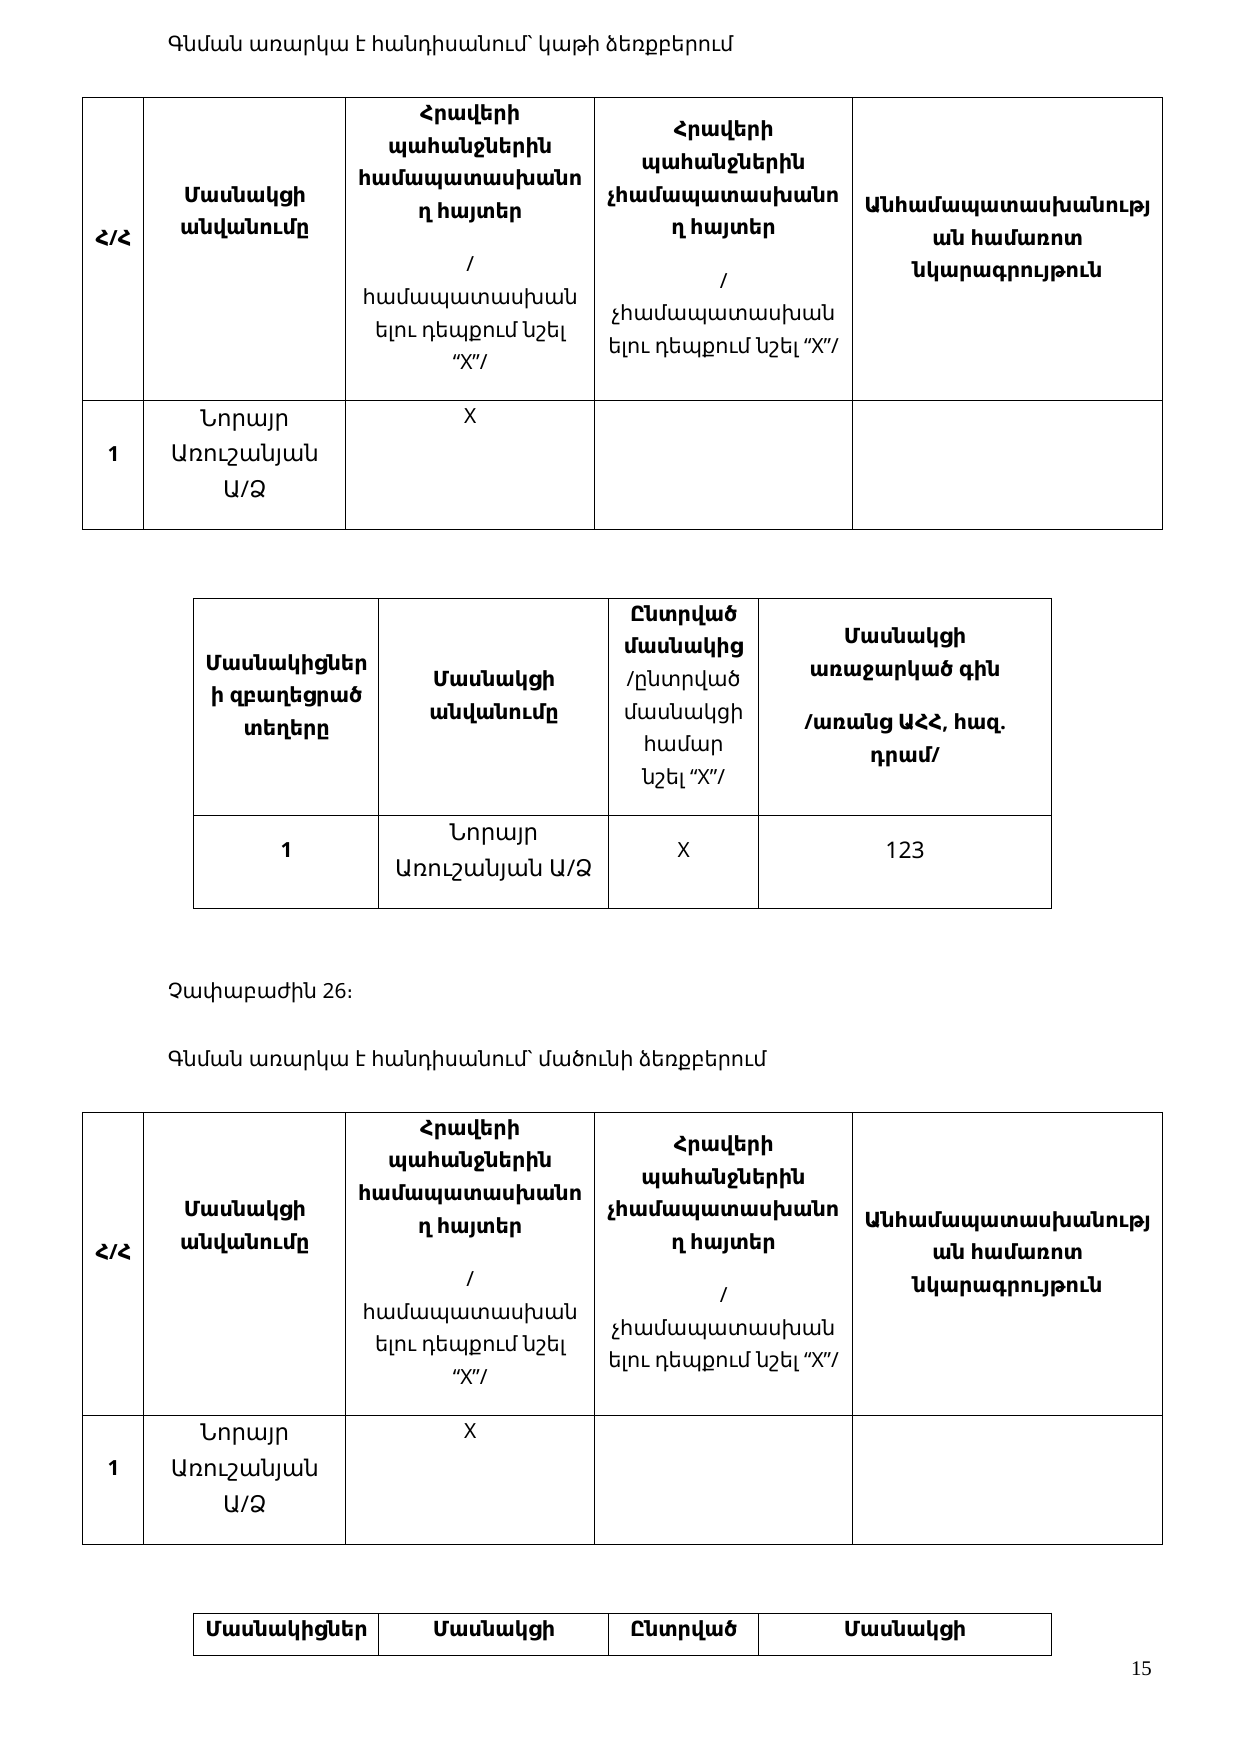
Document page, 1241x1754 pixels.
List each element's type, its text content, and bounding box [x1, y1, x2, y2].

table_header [609, 1614, 758, 1655]
table_header Հրավերի պահանջներին չհամապատասխանող հայտեր /չհամապատասխանելու դեպքում նշել “X”/ [595, 98, 852, 400]
table_cell 1 [83, 1416, 143, 1544]
table_cell 123 [759, 816, 1051, 908]
table_header Անհամապատասխանության համառոտ նկարագրույթուն [853, 1113, 1162, 1415]
table_cell X [346, 401, 594, 529]
table_header Մասնակցի անվանումը [379, 599, 608, 815]
table_header Հրավերի պահանջներին չհամապատասխանող հայտեր /չհամապատասխանելու դեպքում նշել “X”/ [595, 1113, 852, 1415]
table_cell 1 [194, 816, 378, 908]
table_header Մասնակցի անվանումը [379, 1614, 608, 1655]
table_cell [853, 1416, 1162, 1544]
table_header Ընտրված մասնակից /ընտրված մասնակցի համար նշել “X”/ [609, 599, 758, 815]
text Չափաբաժին 26։ [94, 977, 1152, 1005]
table_header Հրավերի պահանջներին համապատասխանող հայտեր /համապատասխանելու դեպքում նշել “X”/ [346, 1113, 594, 1415]
table_cell [595, 1416, 852, 1544]
table_cell [595, 401, 852, 529]
table_header Հ/Հ [83, 98, 143, 400]
table_cell X [346, 1416, 594, 1544]
table_header Անհամապատասխանության համառոտ նկարագրույթուն [853, 98, 1162, 400]
table_header Հ/Հ [83, 1113, 143, 1415]
table_header Հրավերի պահանջներին համապատասխանող հայտեր /համապատասխանելու դեպքում նշել “X”/ [346, 98, 594, 400]
table_cell 1 [83, 401, 143, 529]
table_header Մասնակցի անվանումը [144, 98, 345, 400]
table_header Մասնակցի անվանումը [144, 1113, 345, 1415]
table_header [759, 1614, 1051, 1655]
table_header Մասնակիցների զբաղեցրած տեղերը [194, 599, 378, 815]
table_cell Նորայր Առուշանյան Ա/Ձ [379, 816, 608, 908]
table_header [194, 1614, 378, 1655]
table_cell X [609, 816, 758, 908]
table_cell Նորայր Առուշանյան Ա/Ձ [144, 1416, 345, 1544]
table_cell Նորայր Առուշանյան Ա/Ձ [144, 401, 345, 529]
table_header Մասնակցի առաջարկած գին /առանց ԱՀՀ, հազ. դրամ/ [759, 599, 1051, 815]
table_cell [853, 401, 1162, 529]
text Գնման առարկա է հանդիսանում` կաթի ձեռքբերում [94, 29, 1152, 58]
text Գնման առարկա է հանդիսանում` մածունի ձեռքբերում [94, 1044, 1152, 1073]
